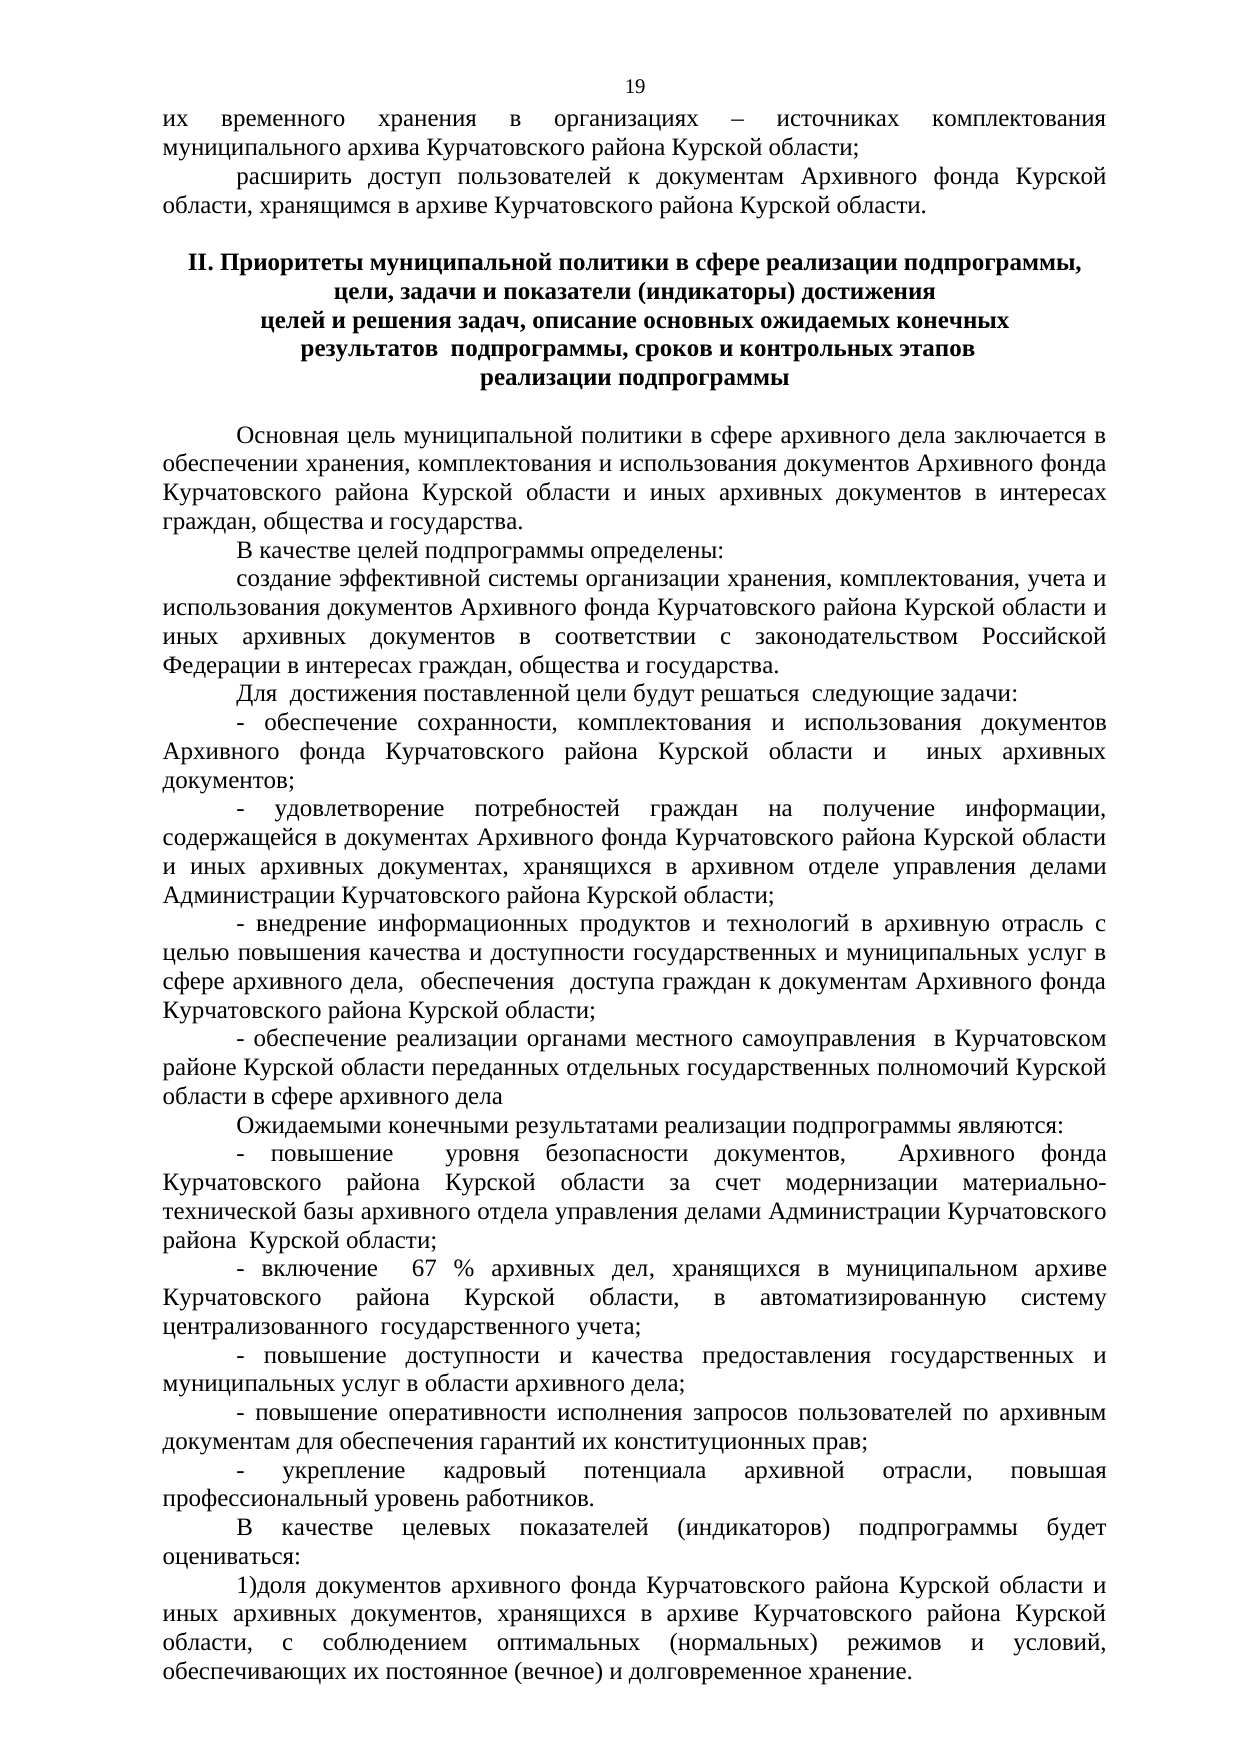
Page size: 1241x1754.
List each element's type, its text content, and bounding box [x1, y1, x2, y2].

text Для достижения поставленной цели будут решаться следующие задачи: [162, 678, 1107, 707]
list расширить доступ пользователей к документам Архивного фонда Курской области, хранящимся в архиве Курчатовского района Курской области. [162, 161, 1107, 218]
text - удовлетворение потребностей граждан на получение информации, содержащейся в документах Архивного фонда Курчатовского района Курской области и иных архивных документах, хранящихся в архивном отделе управления делами Администрации Курчатовского района Курской области; [162, 793, 1107, 908]
text - включение 67 % архивных дел, хранящихся в муниципальном архиве Курчатовского района Курской области, в автоматизированную систему централизованного государственного учета; [162, 1253, 1107, 1340]
text В качестве целевых показателей (индикаторов) подпрограммы будет оцениваться: [162, 1512, 1107, 1570]
text - повышение уровня безопасности документов, Архивного фонда Курчатовского района Курской области за счет модернизации материально-технической базы архивного отдела управления делами Администрации Курчатовского района Курской области; [162, 1138, 1107, 1253]
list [162, 103, 1107, 161]
text В качестве целей подпрограммы определены: [162, 535, 1107, 563]
text - повышение доступности и качества предоставления государственных и муниципальных услуг в области архивного дела; [162, 1340, 1107, 1397]
text - повышение оперативности исполнения запросов пользователей по архивным документам для обеспечения гарантий их конституционных прав; [162, 1397, 1107, 1455]
text Основная цель муниципальной политики в сфере архивного дела заключается в обеспечении хранения, комплектования и использования документов Архивного фонда Курчатовского района Курской области и иных архивных документов в интересах граждан, общества и государства. [162, 420, 1107, 535]
text результатов подпрограммы, сроков и контрольных этапов [162, 333, 1107, 362]
text реализации подпрограммы [162, 362, 1107, 391]
text создание эффективной системы организации хранения, комплектования, учета и использования документов Архивного фонда Курчатовского района Курской области и иных архивных документов в соответствии с законодательством Российской Федерации в интересах граждан, общества и государства. [162, 563, 1107, 678]
text - обеспечение сохранности, комплектования и использования документов Архивного фонда Курчатовского района Курской области и иных архивных документов; [162, 707, 1107, 793]
text - укрепление кадровый потенциала архивной отрасли, повышая профессиональный уровень работников. [162, 1455, 1107, 1512]
text Ожидаемыми конечными результатами реализации подпрограммы являются: [162, 1110, 1107, 1138]
text II. Приоритеты муниципальной политики в сфере реализации подпрограммы, цели, задачи и показатели (индикаторы) достижения [162, 247, 1107, 305]
text - обеспечение реализации органами местного самоуправления в Курчатовском районе Курской области переданных отдельных государственных полномочий Курской области в сфере архивного дела [162, 1023, 1107, 1110]
text целей и решения задач, описание основных ожидаемых конечных [162, 305, 1107, 333]
text - внедрение информационных продуктов и технологий в архивную отрасль с целью повышения качества и доступности государственных и муниципальных услуг в сфере архивного дела, обеспечения доступа граждан к документам Архивного фонда Курчатовского района Курской области; [162, 908, 1107, 1023]
text 1)доля документов архивного фонда Курчатовского района Курской области и иных архивных документов, хранящихся в архиве Курчатовского района Курской области, с соблюдением оптимальных (нормальных) режимов и условий, обеспечивающих их постоянное (вечное) и долговременное хранение. [162, 1570, 1107, 1685]
